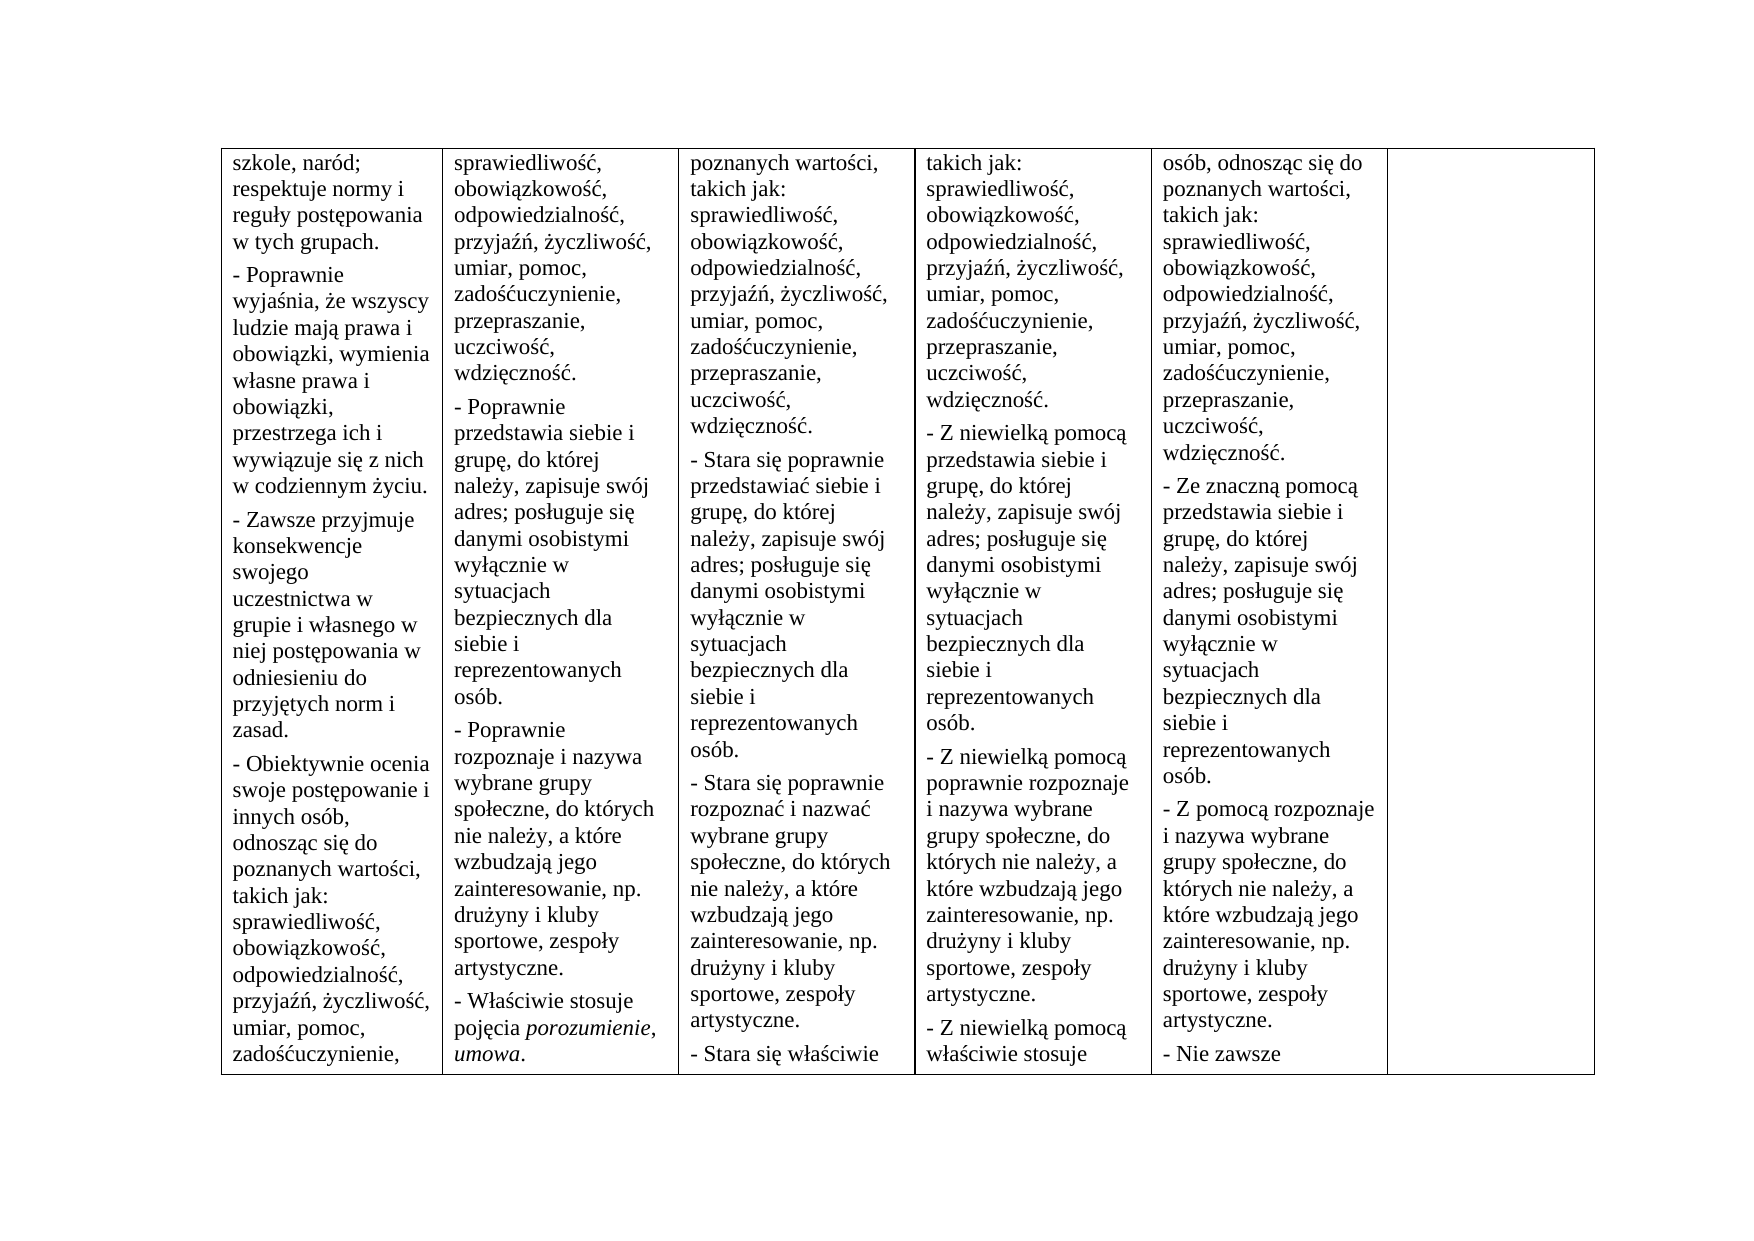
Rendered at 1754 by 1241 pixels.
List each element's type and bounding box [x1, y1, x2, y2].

table_cell [916, 149, 1151, 1073]
table_cell [1388, 149, 1594, 1073]
table_cell [443, 149, 678, 1073]
table_cell [1152, 149, 1387, 1073]
table_cell [679, 149, 914, 1073]
table_cell [222, 149, 442, 1073]
